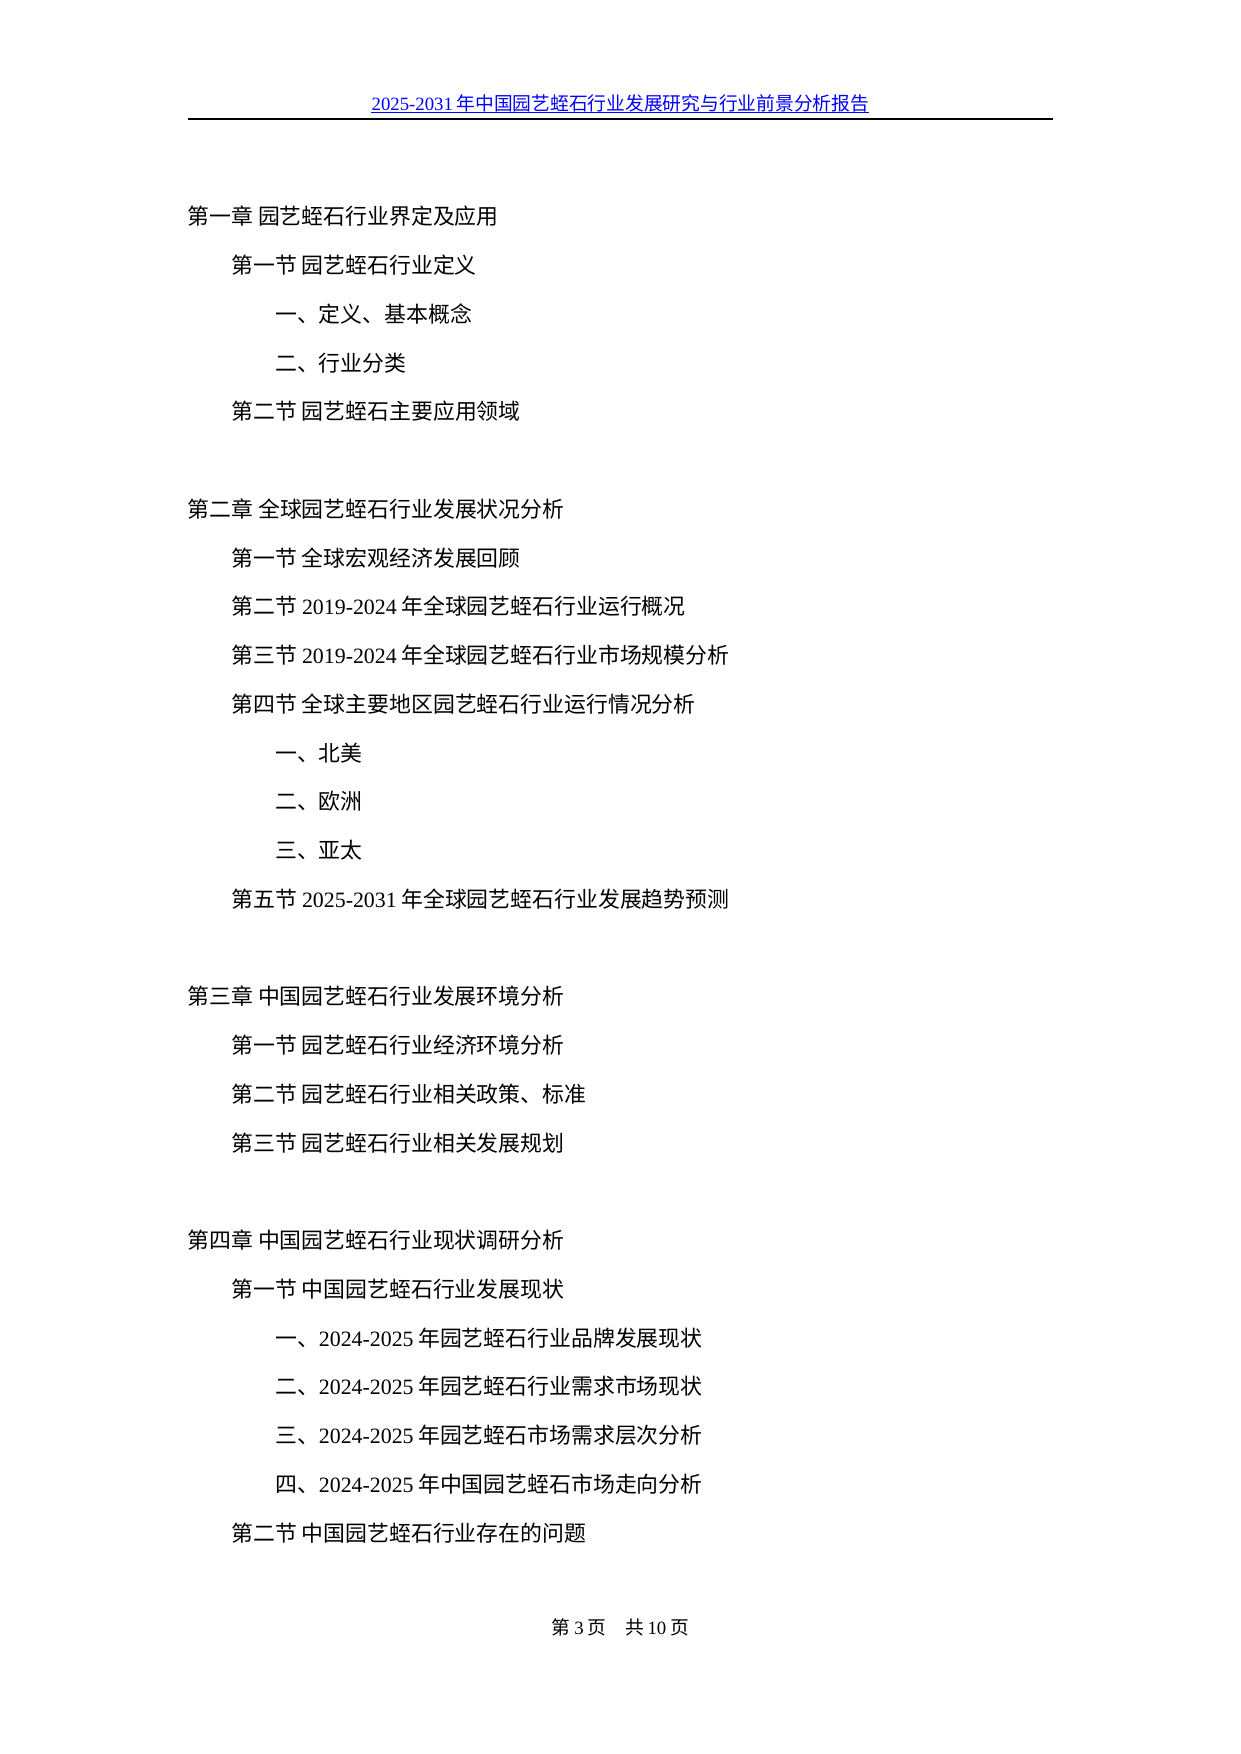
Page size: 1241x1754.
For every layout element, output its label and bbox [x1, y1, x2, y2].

text [187, 150, 1053, 1548]
